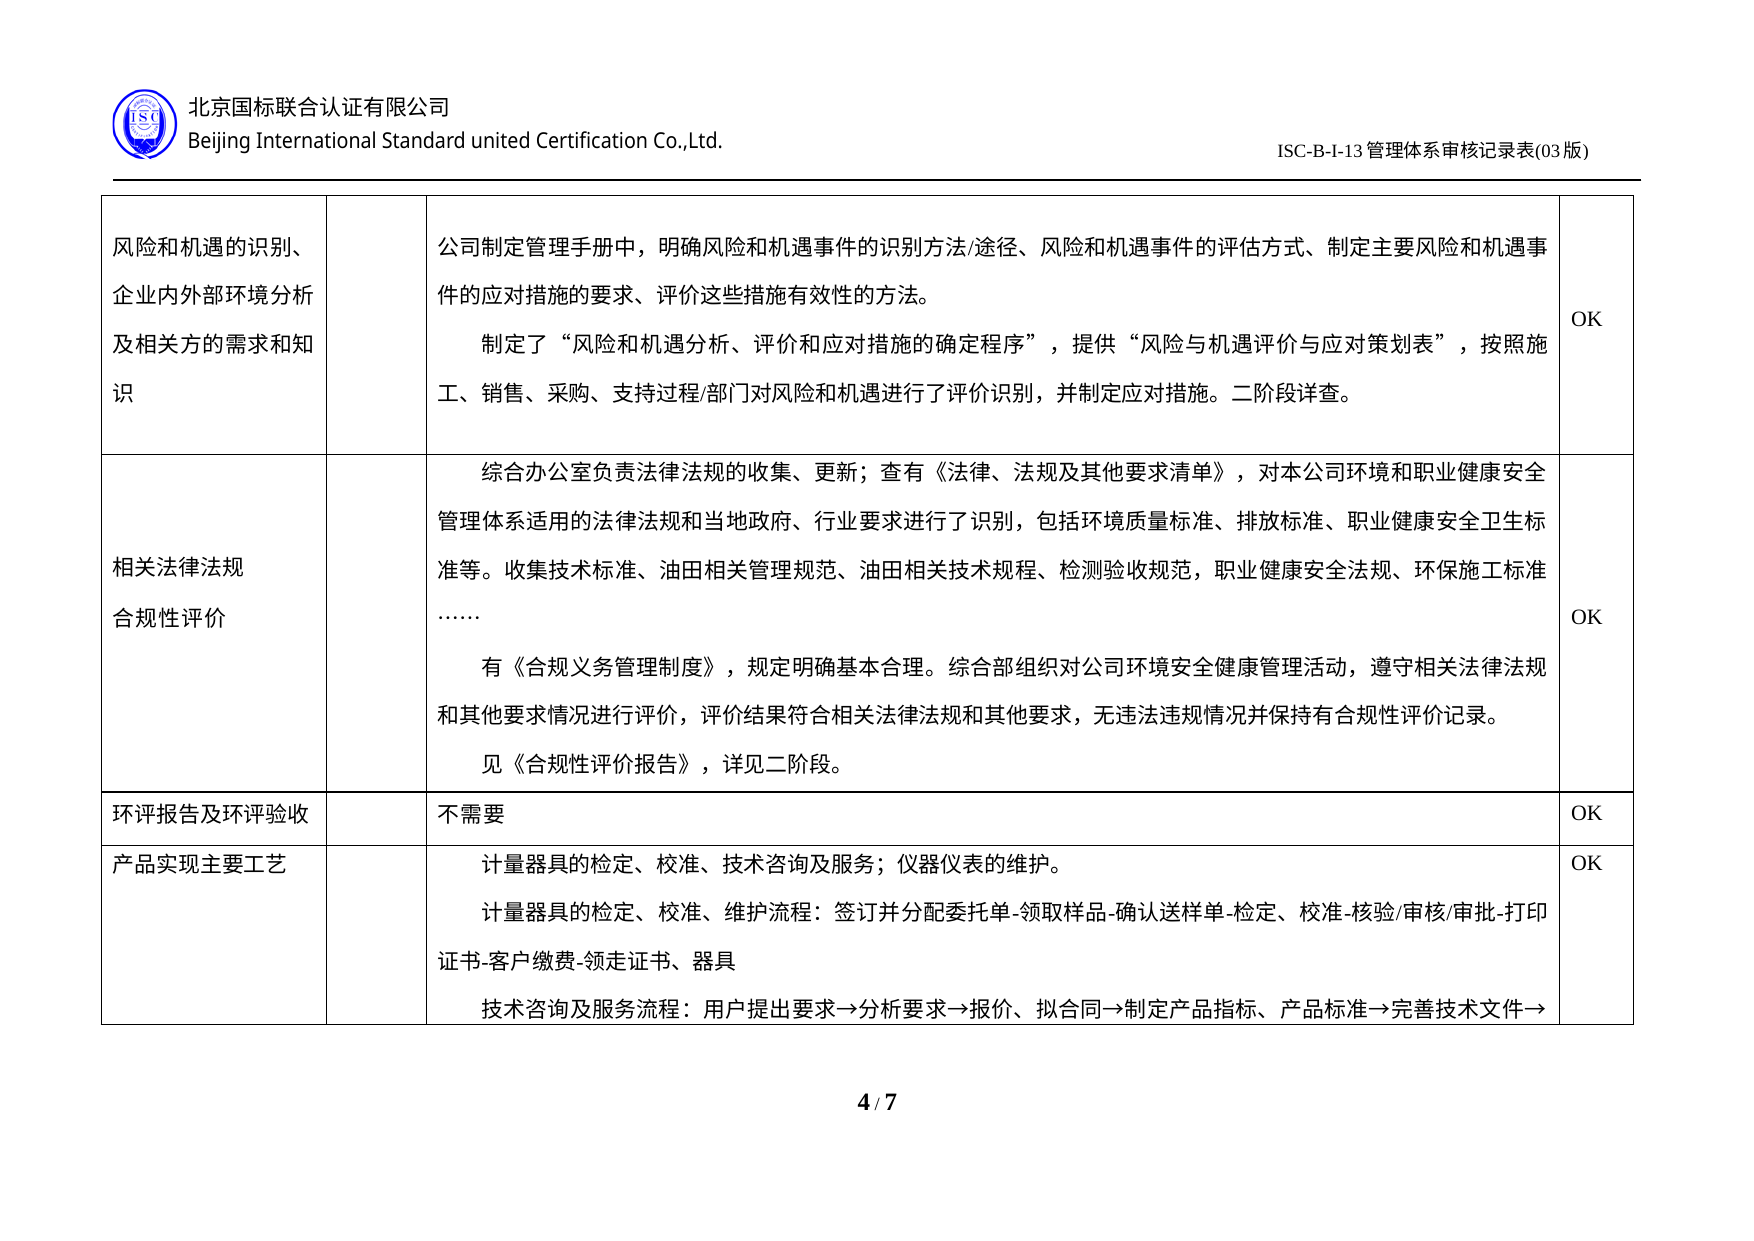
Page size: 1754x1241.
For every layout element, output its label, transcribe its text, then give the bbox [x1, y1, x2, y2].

picture [112, 89, 180, 158]
table_cell [327, 793, 426, 845]
table_cell OK [1560, 793, 1633, 845]
table_cell 公司制定管理手册中，明确风险和机遇事件的识别方法/途径、风险和机遇事件的评估方式、制定主要风险和机遇事件的应对措施的要求、评价这些措施有效性的方法。 制定了“风险和机遇分析、评价和应对措施的确定程序”，提供“风险与机遇评价与应对策划表”，按照施工、销售、采购、支持过程/部门对风险和机遇进行了评价识别，并制定应对措施。二阶段详查。 [427, 196, 1559, 454]
table_cell OK [1560, 196, 1633, 454]
table_cell 不需要 [427, 793, 1559, 845]
table_cell 相关法律法规 合规性评价 [102, 455, 326, 791]
table_cell 环评报告及环评验收 [102, 793, 326, 845]
table_cell 产品实现主要工艺 [102, 846, 326, 1024]
table_cell 综合办公室负责法律法规的收集、更新；查有《法律、法规及其他要求清单》，对本公司环境和职业健康安全管理体系适用的法律法规和当地政府、行业要求进行了识别，包括环境质量标准、排放标准、职业健康安全卫生标准等。收集技术标准、油田相关管理规范、油田相关技术规程、检测验收规范，职业健康安全法规、环保施工标准…… 有《合规义务管理制度》，规定明确基本合理。综合部组织对公司环境安全健康管理活动，遵守相关法律法规和其他要求情况进行评价，评价结果符合相关法律法规和其他要求，无违法违规情况并保持有合规性评价记录。 见《合规性评价报告》，详见二阶段。 [427, 455, 1559, 791]
table_cell 计量器具的检定、校准、技术咨询及服务；仪器仪表的维护。 计量器具的检定、校准、维护流程：签订并分配委托单-领取样品-确认送样单-检定、校准-核验/审核/审批-打印证书-客户缴费-领走证书、器具 技术咨询及服务流程：用户提出要求→分析要求→报价、拟合同→制定产品指标、产品标准→完善技术文件→提交审核 [427, 846, 1559, 1024]
table_cell [327, 846, 426, 1024]
table_cell 风险和机遇的识别、企业内外部环境分析及相关方的需求和知识 [102, 196, 326, 454]
table_cell OK [1560, 846, 1633, 1024]
table_cell [327, 196, 426, 454]
table_cell OK [1560, 455, 1633, 791]
table_cell [327, 455, 426, 791]
